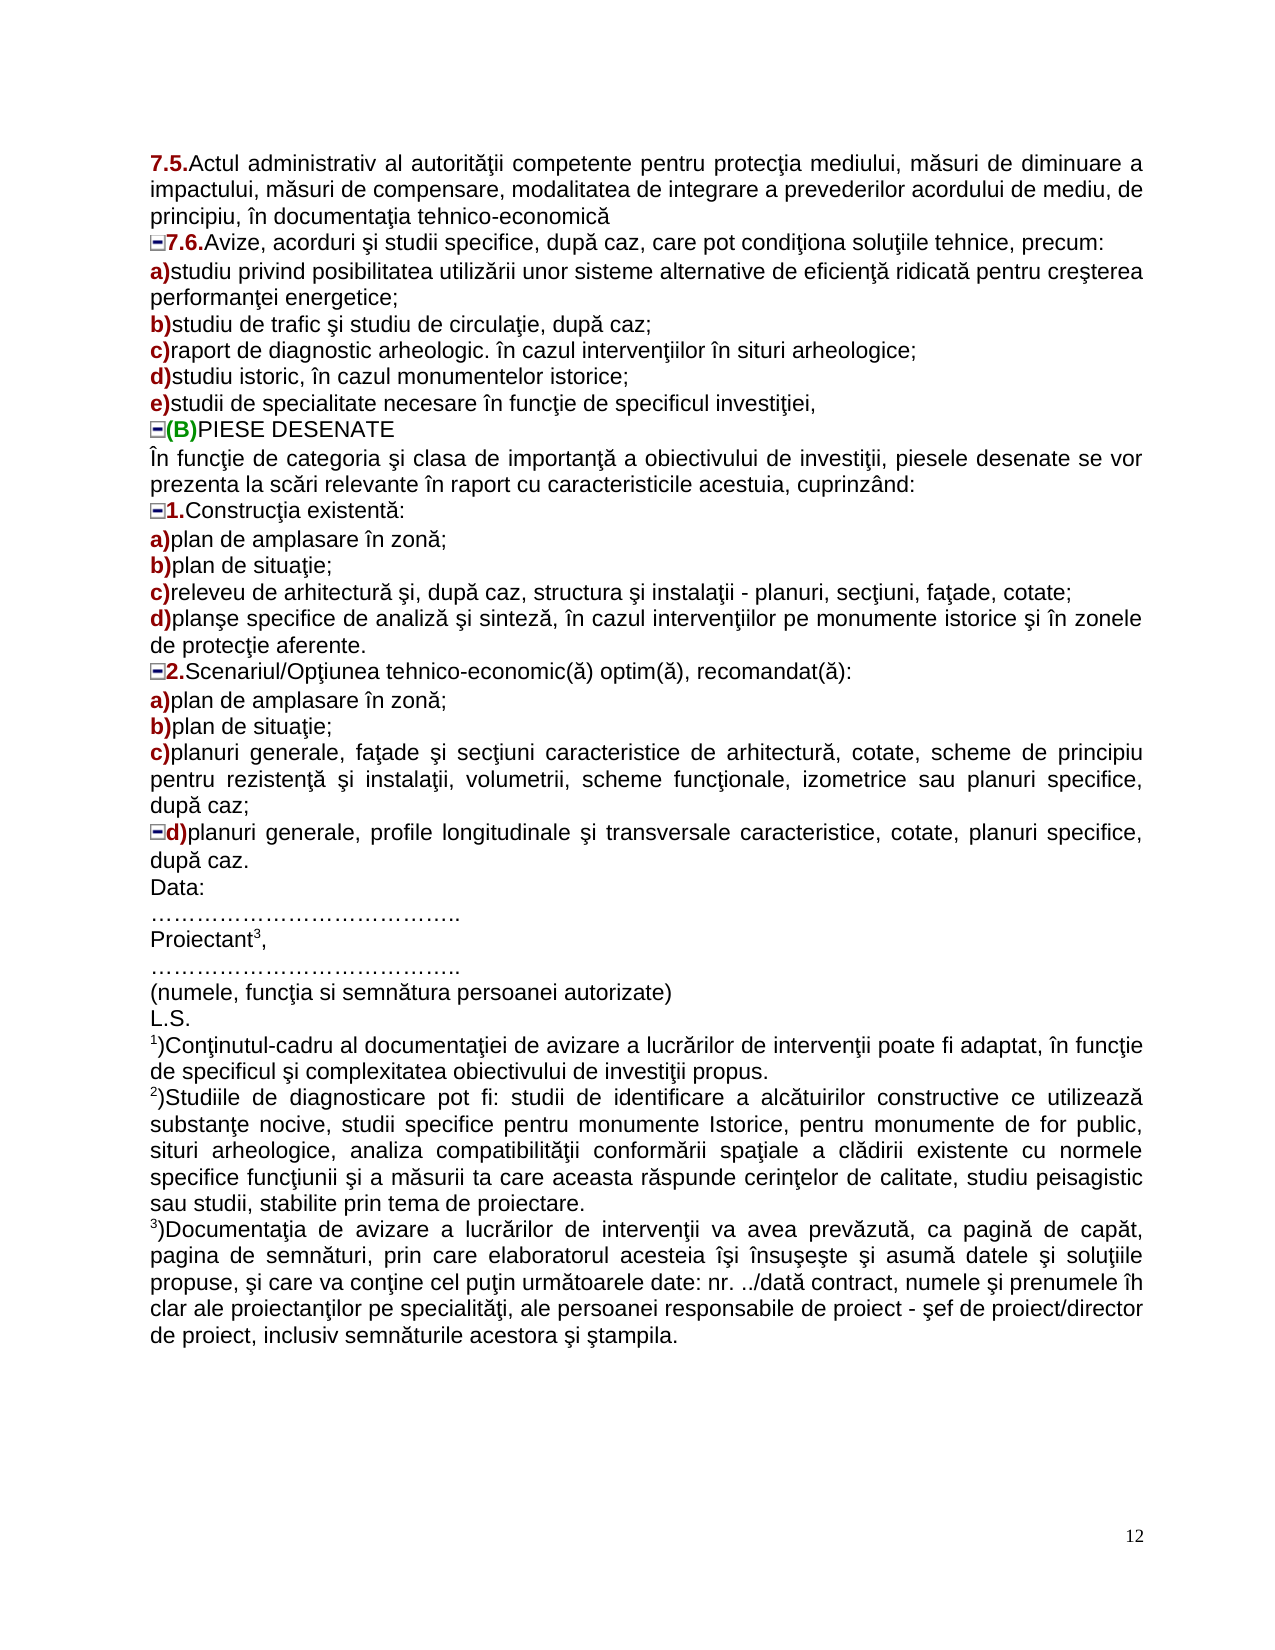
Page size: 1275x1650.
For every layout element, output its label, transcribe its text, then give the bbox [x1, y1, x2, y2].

text d)planuri generale, profile longitudinale şi transversale caracteristice, cotate, planuri specifice, după caz. [150, 818, 1144, 873]
text 2.Scenariul/Opţiunea tehnico-economic(ă) optim(ă), recomandat(ă): [150, 658, 1144, 687]
text 1.Construcţia existentă: [150, 497, 1144, 526]
text b)plan de situaţie; [150, 552, 1144, 579]
text 2)Studiile de diagnosticare pot fi: studii de identificare a alcătuirilor constructive ce utilizează substanţe nocive, studii specifice pentru monumente Istorice, pentru monumente de for public, situri arheologice, analiza compatibilităţii conformării spaţiale a clădirii existente cu normele specifice funcţiunii şi a măsurii ta care aceasta răspunde cerinţelor de calitate, studiu peisagistic sau studii, stabilite prin tema de proiectare. [150, 1084, 1144, 1216]
picture [150, 235, 166, 251]
picture [150, 421, 166, 438]
text b)studiu de trafic şi studiu de circulaţie, după caz; [150, 311, 1144, 337]
text b)plan de situaţie; [150, 713, 1144, 739]
text c)raport de diagnostic arheologic. în cazul intervenţiilor în situri arheologice; [150, 337, 1144, 363]
text ………………………………….. [150, 953, 1144, 979]
text d)planşe specifice de analiză şi sinteză, în cazul intervenţiilor pe monumente istorice şi în zonele de protecţie aferente. [150, 605, 1144, 658]
text ………………………………….. [150, 900, 1144, 926]
text d)studiu istoric, în cazul monumentelor istorice; [150, 363, 1144, 389]
text a)studiu privind posibilitatea utilizării unor sisteme alternative de eficienţă ridicată pentru creşterea performanţei energetice; [150, 258, 1144, 311]
text a)plan de amplasare în zonă; [150, 687, 1144, 713]
text Data: [150, 873, 1144, 900]
text 3)Documentaţia de avizare a lucrărilor de intervenţii va avea prevăzută, ca pagină de capăt, pagina de semnături, prin care elaboratorul acesteia îşi însuşeşte şi asumă datele şi soluţiile propuse, şi care va conţine cel puţin următoarele date: nr. ../dată contract, numele şi prenumele îh clar ale proiectanţilor pe specialităţi, ale persoanei responsabile de proiect - şef de proiect/director de proiect, inclusiv semnăturile acestora şi ştampila. [150, 1216, 1144, 1348]
text c)releveu de arhitectură şi, după caz, structura şi instalaţii - planuri, secţiuni, faţade, cotate; [150, 579, 1144, 605]
text (numele, funcţia si semnătura persoanei autorizate) [150, 979, 1144, 1005]
picture [150, 824, 166, 840]
text L.S. [150, 1005, 1144, 1032]
text 1)Conţinutul-cadru al documentaţiei de avizare a lucrărilor de intervenţii poate fi adaptat, în funcţie de specificul şi complexitatea obiectivului de investiţii propus. [150, 1032, 1144, 1084]
text 7.6.Avize, acorduri şi studii specifice, după caz, care pot condiţiona soluţiile tehnice, precum: [150, 229, 1144, 258]
text a)plan de amplasare în zonă; [150, 526, 1144, 552]
text În funcţie de categoria şi clasa de importanţă a obiectivului de investiţii, piesele desenate se vor prezenta la scări relevante în raport cu caracteristicile acestuia, cuprinzând: [150, 445, 1144, 497]
text Proiectant3, [150, 926, 1144, 953]
text c)planuri generale, faţade şi secţiuni caracteristice de arhitectură, cotate, scheme de principiu pentru rezistenţă şi instalaţii, volumetrii, scheme funcţionale, izometrice sau planuri specifice, după caz; [150, 739, 1144, 818]
text e)studii de specialitate necesare în funcţie de specificul investiţiei, [150, 389, 1144, 416]
picture [150, 503, 166, 519]
text (B)PIESE DESENATE [150, 416, 1144, 445]
text 7.5.Actul administrativ al autorităţii competente pentru protecţia mediului, măsuri de diminuare a impactului, măsuri de compensare, modalitatea de integrare a prevederilor acordului de mediu, de principiu, în documentaţia tehnico-economică [150, 150, 1144, 229]
picture [150, 663, 166, 680]
